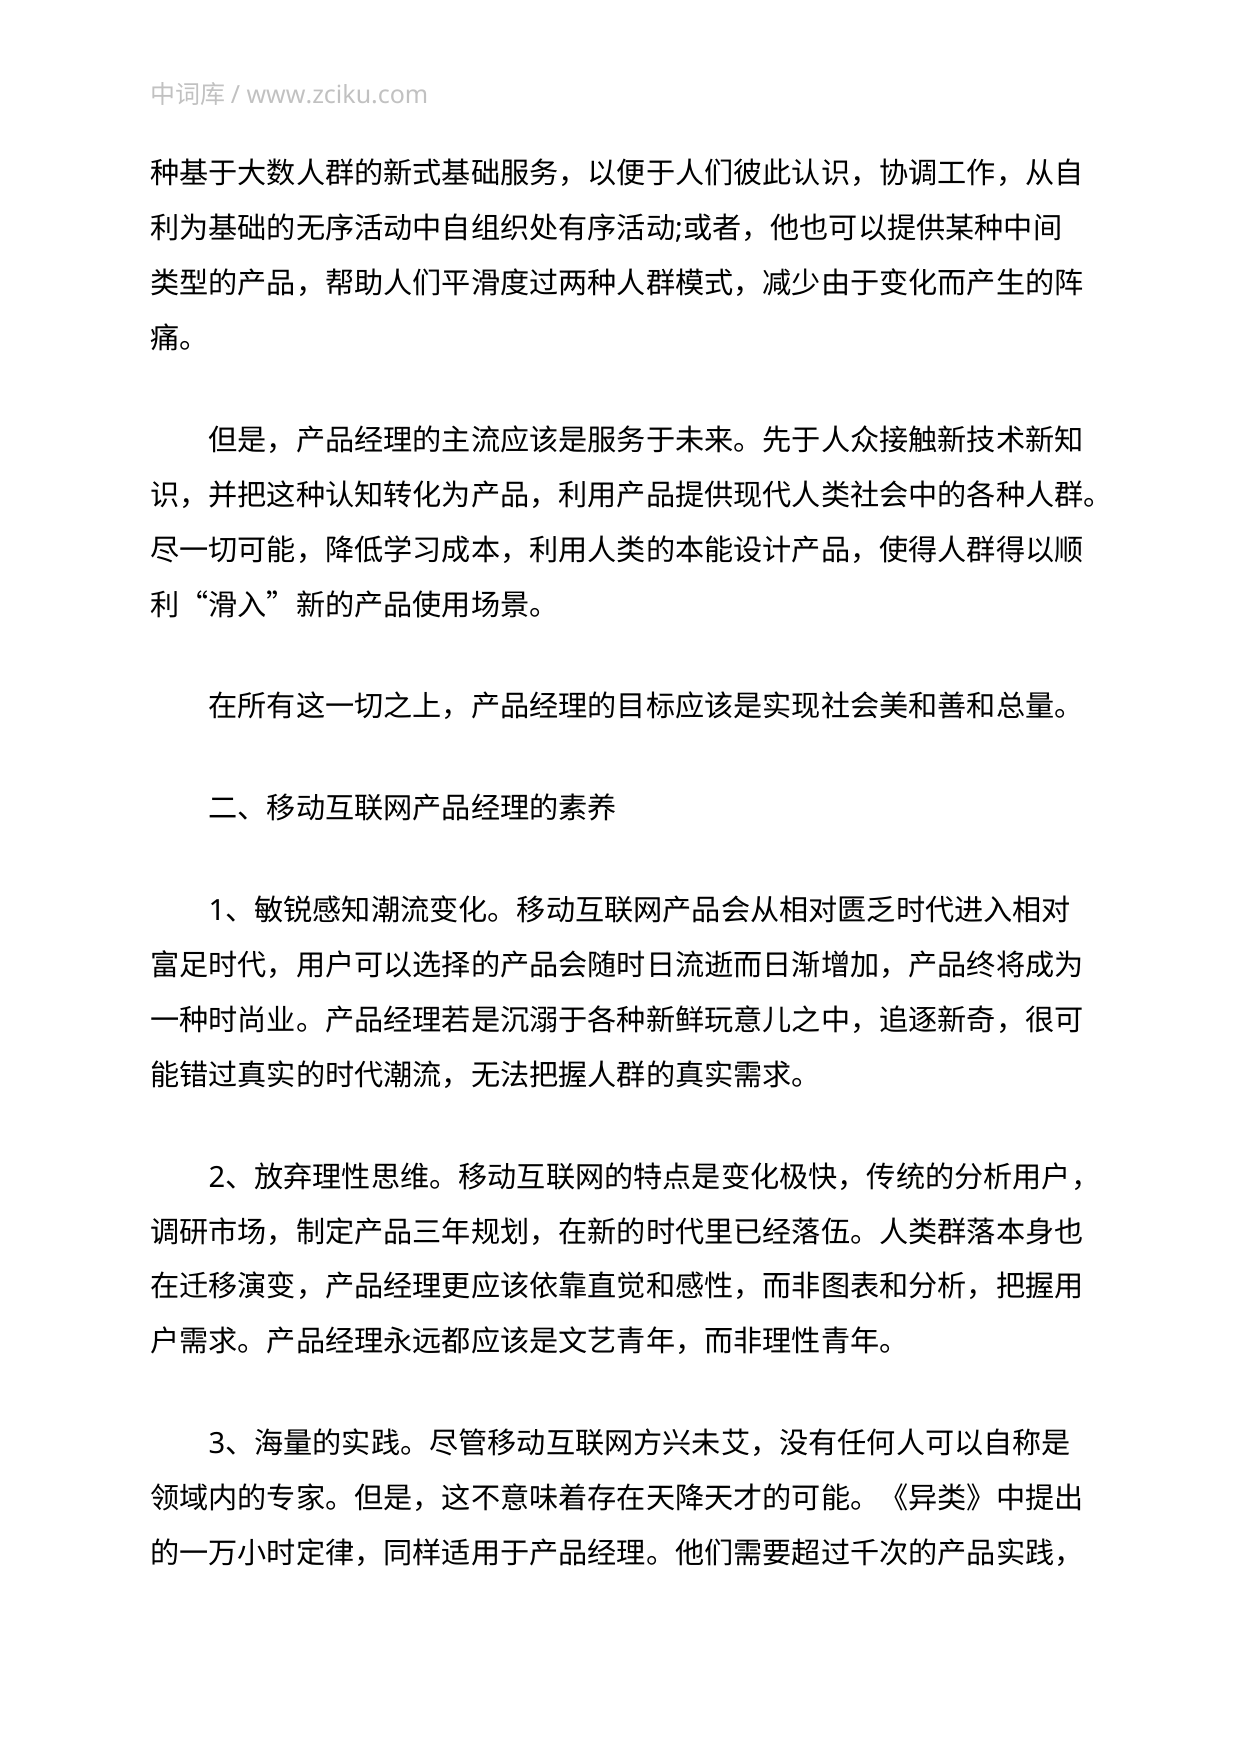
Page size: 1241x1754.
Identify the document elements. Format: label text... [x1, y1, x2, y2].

text 2、放弃理性思维。移动互联网的特点是变化极快，传统的分析用户，调研市场，制定产品三年规划，在新的时代里已经落伍。人类群落本身也在迁移演变，产品经理更应该依靠直觉和感性，而非图表和分析，把握用户需求。产品经理永远都应该是文艺青年，而非理性青年。 [150, 1153, 1090, 1360]
text 1、敏锐感知潮流变化。移动互联网产品会从相对匮乏时代进入相对富足时代，用户可以选择的产品会随时日流逝而日渐增加，产品终将成为一种时尚业。产品经理若是沉溺于各种新鲜玩意儿之中，追逐新奇，很可能错过真实的时代潮流，无法把握人群的真实需求。 [150, 887, 1090, 1094]
text 但是，产品经理的主流应该是服务于未来。先于人众接触新技术新知识，并把这种认知转化为产品，利用产品提供现代人类社会中的各种人群。尽一切可能，降低学习成本，利用人类的本能设计产品，使得人群得以顺利“滑入”新的产品使用场景。 [150, 417, 1090, 623]
text 二、移动互联网产品经理的素养 [150, 785, 1090, 827]
text 在所有这一切之上，产品经理的目标应该是实现社会美和善和总量。 [150, 683, 1090, 725]
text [150, 150, 1090, 357]
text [150, 1420, 1090, 1572]
